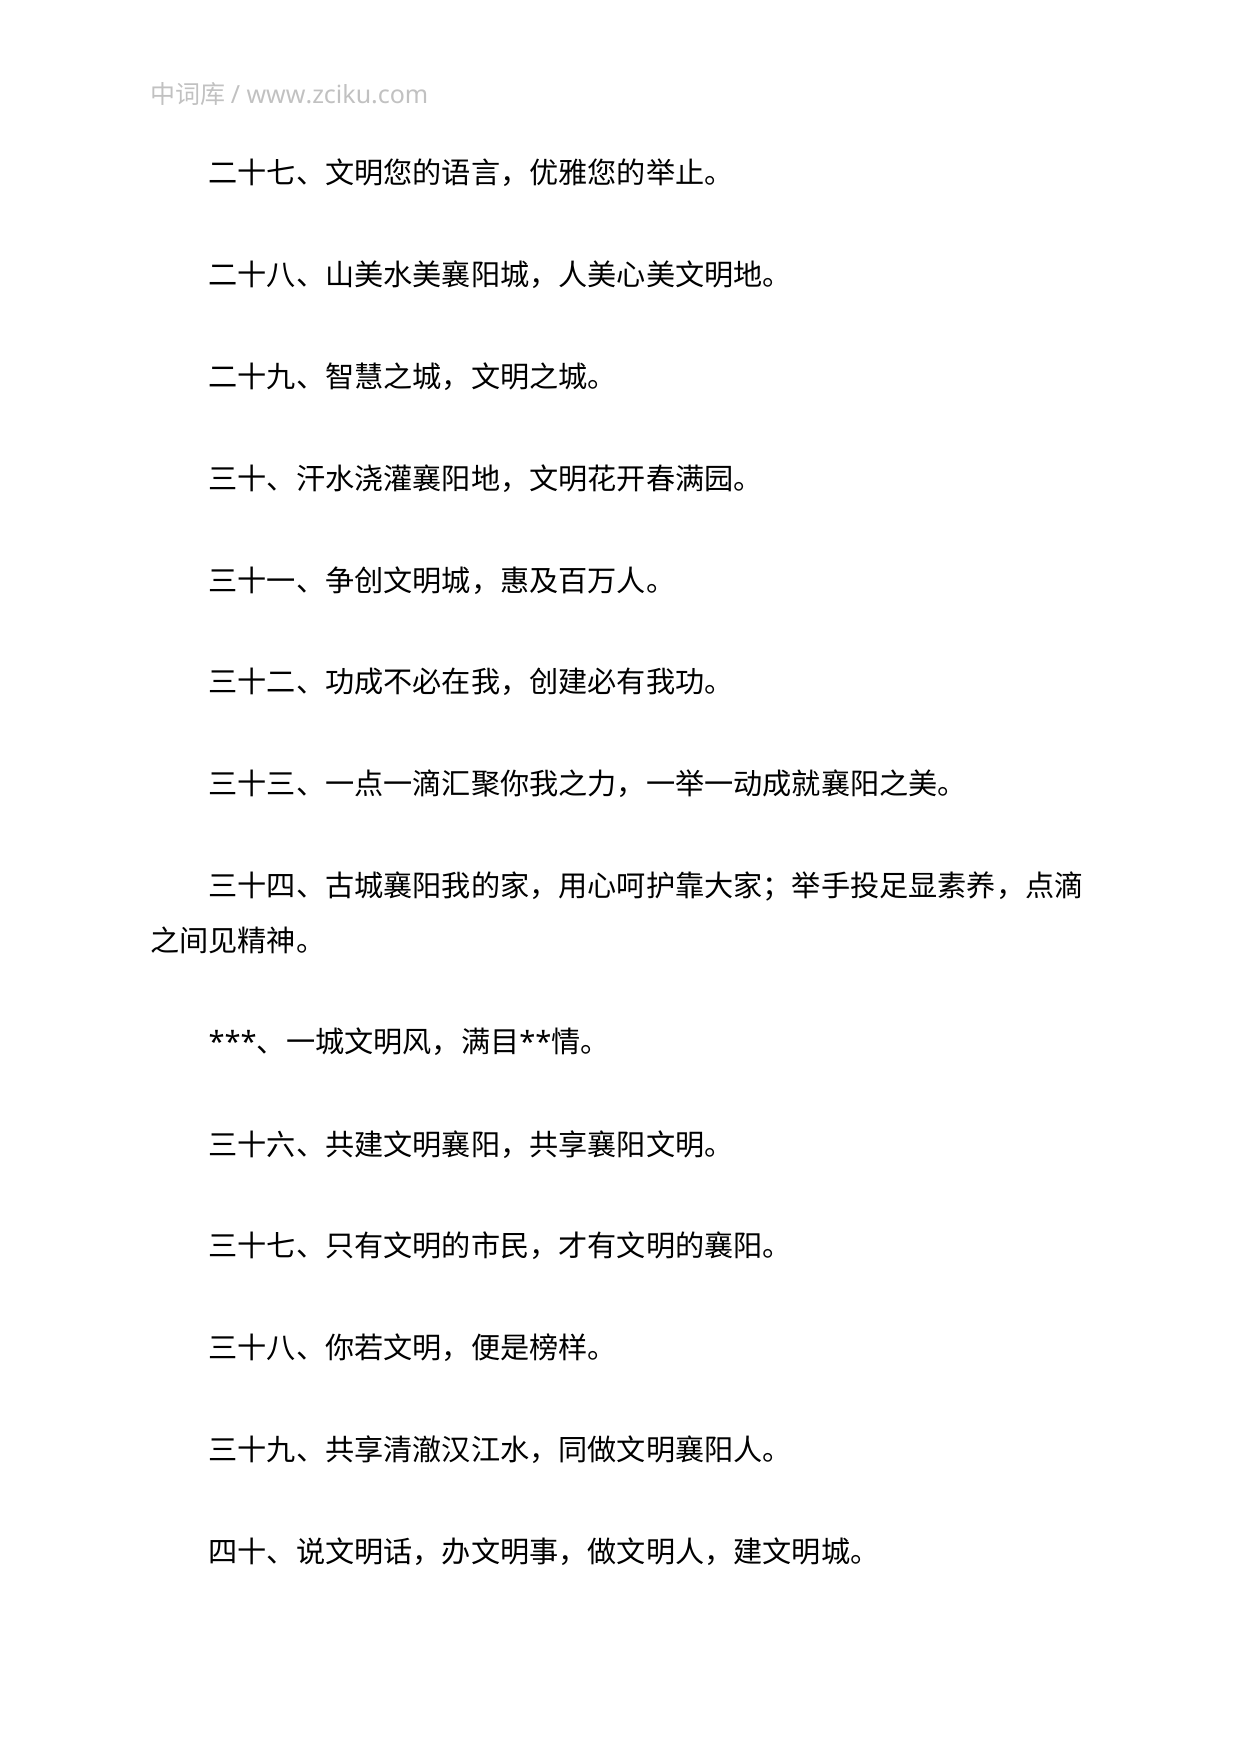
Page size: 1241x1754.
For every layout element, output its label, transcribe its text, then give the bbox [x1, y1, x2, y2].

text 二十八、山美水美襄阳城，人美心美文明地。 [150, 252, 1090, 294]
text ***、一城文明风，满目**情。 [150, 1019, 1090, 1061]
text 二十七、文明您的语言，优雅您的举止。 [150, 150, 1090, 192]
text 四十、说文明话，办文明事，做文明人，建文明城。 [150, 1528, 1090, 1570]
text 三十六、共建文明襄阳，共享襄阳文明。 [150, 1121, 1090, 1163]
text 三十四、古城襄阳我的家，用心呵护靠大家；举手投足显素养，点滴之间见精神。 [150, 862, 1090, 959]
text 三十九、共享清澈汉江水，同做文明襄阳人。 [150, 1426, 1090, 1469]
text 三十二、功成不必在我，创建必有我功。 [150, 659, 1090, 701]
text 三十七、只有文明的市民，才有文明的襄阳。 [150, 1223, 1090, 1265]
text 三十八、你若文明，便是榜样。 [150, 1324, 1090, 1367]
text 三十三、一点一滴汇聚你我之力，一举一动成就襄阳之美。 [150, 761, 1090, 803]
text 三十、汗水浇灌襄阳地，文明花开春满园。 [150, 455, 1090, 498]
text 二十九、智慧之城，文明之城。 [150, 353, 1090, 396]
text 三十一、争创文明城，惠及百万人。 [150, 557, 1090, 599]
